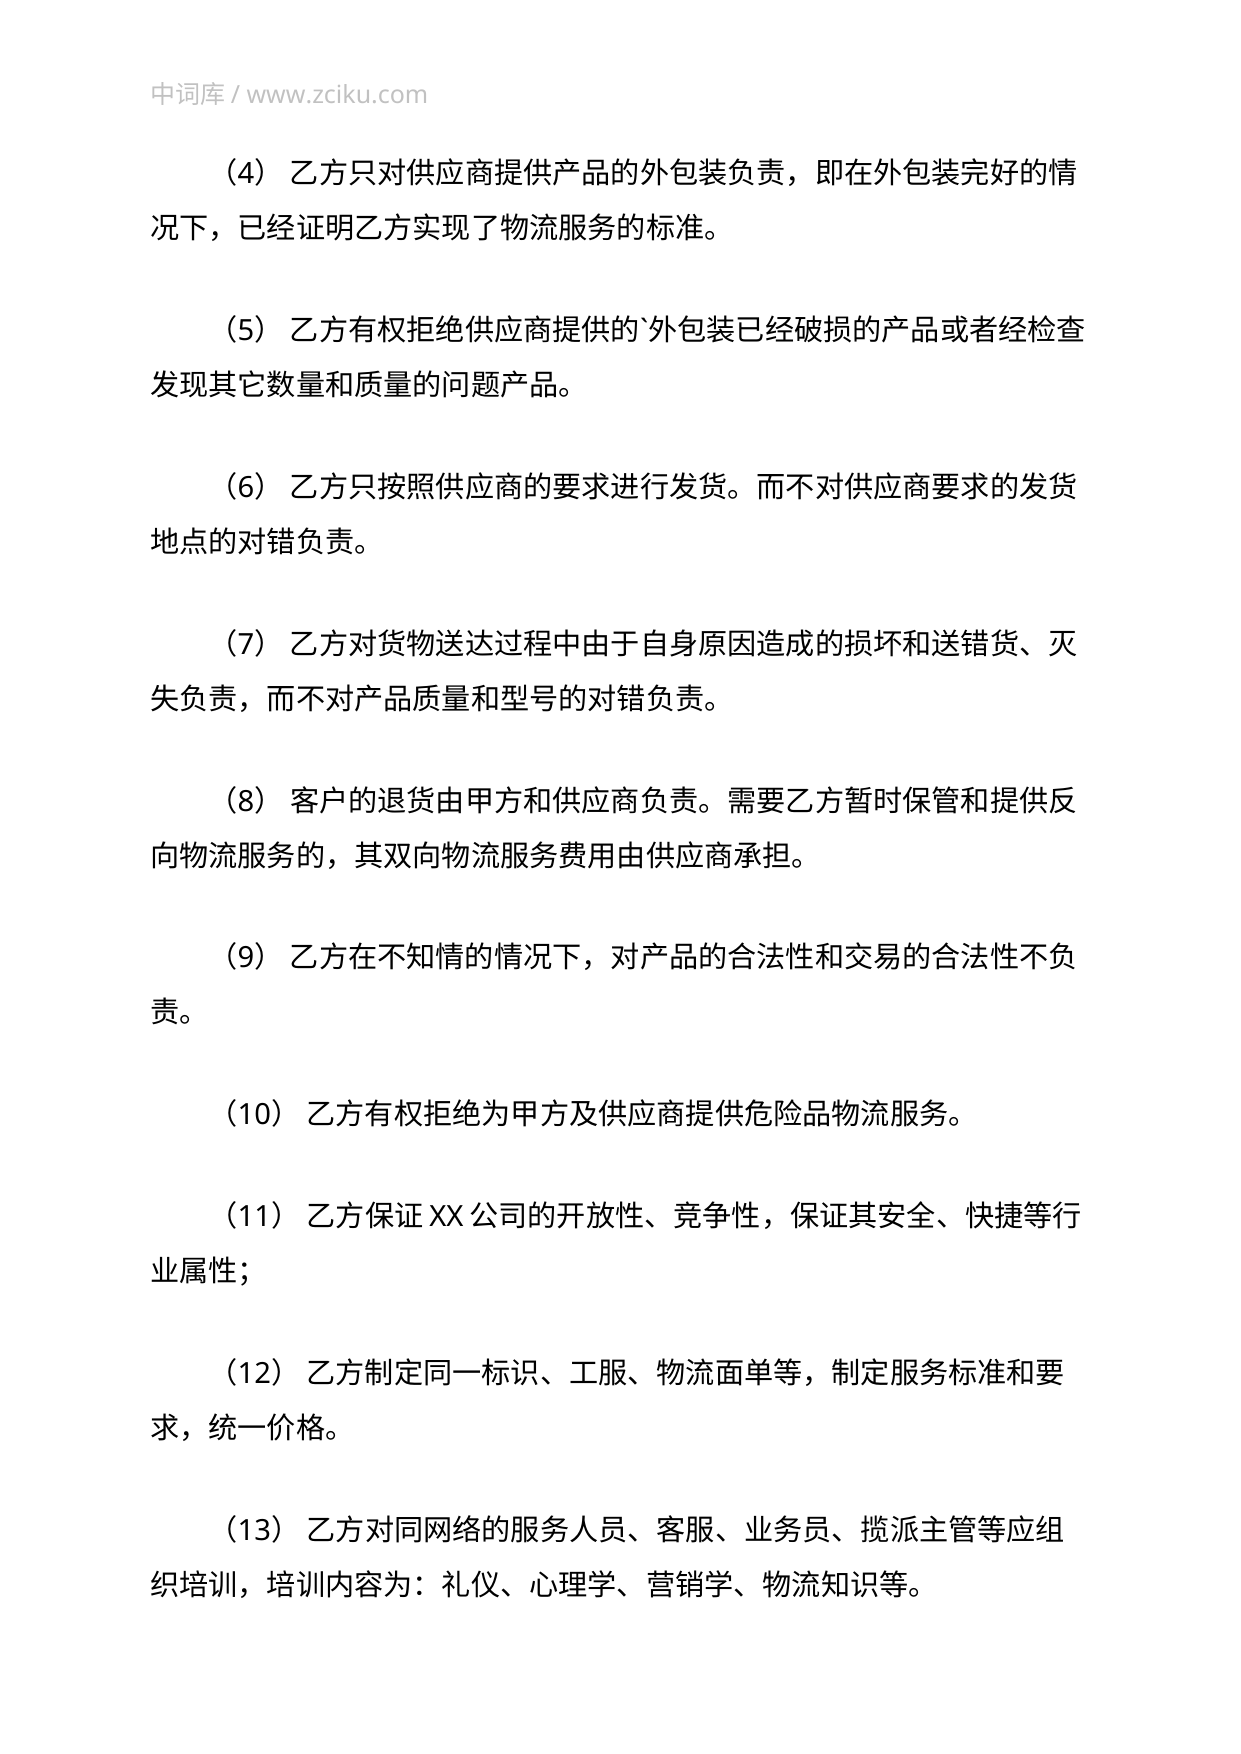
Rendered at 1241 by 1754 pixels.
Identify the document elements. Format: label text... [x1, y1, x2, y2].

text （9） 乙方在不知情的情况下，对产品的合法性和交易的合法性不负责。 [150, 934, 1090, 1031]
text （8） 客户的退货由甲方和供应商负责。需要乙方暂时保管和提供反向物流服务的，其双向物流服务费用由供应商承担。 [150, 777, 1090, 874]
text （4） 乙方只对供应商提供产品的外包装负责，即在外包装完好的情况下，已经证明乙方实现了物流服务的标准。 [150, 150, 1090, 247]
text （13） 乙方对同网络的服务人员、客服、业务员、揽派主管等应组织培训，培训内容为：礼仪、心理学、营销学、物流知识等。 [150, 1506, 1090, 1603]
text （6） 乙方只按照供应商的要求进行发货。而不对供应商要求的发货地点的对错负责。 [150, 463, 1090, 561]
text （11） 乙方保证XX公司的开放性、竞争性，保证其安全、快捷等行业属性； [150, 1193, 1090, 1290]
text （5） 乙方有权拒绝供应商提供的`外包装已经破损的产品或者经检查发现其它数量和质量的问题产品。 [150, 307, 1090, 404]
text （12） 乙方制定同一标识、工服、物流面单等，制定服务标准和要求，统一价格。 [150, 1349, 1090, 1447]
text （7） 乙方对货物送达过程中由于自身原因造成的损坏和送错货、灭失负责，而不对产品质量和型号的对错负责。 [150, 620, 1090, 718]
text （10） 乙方有权拒绝为甲方及供应商提供危险品物流服务。 [150, 1091, 1090, 1133]
